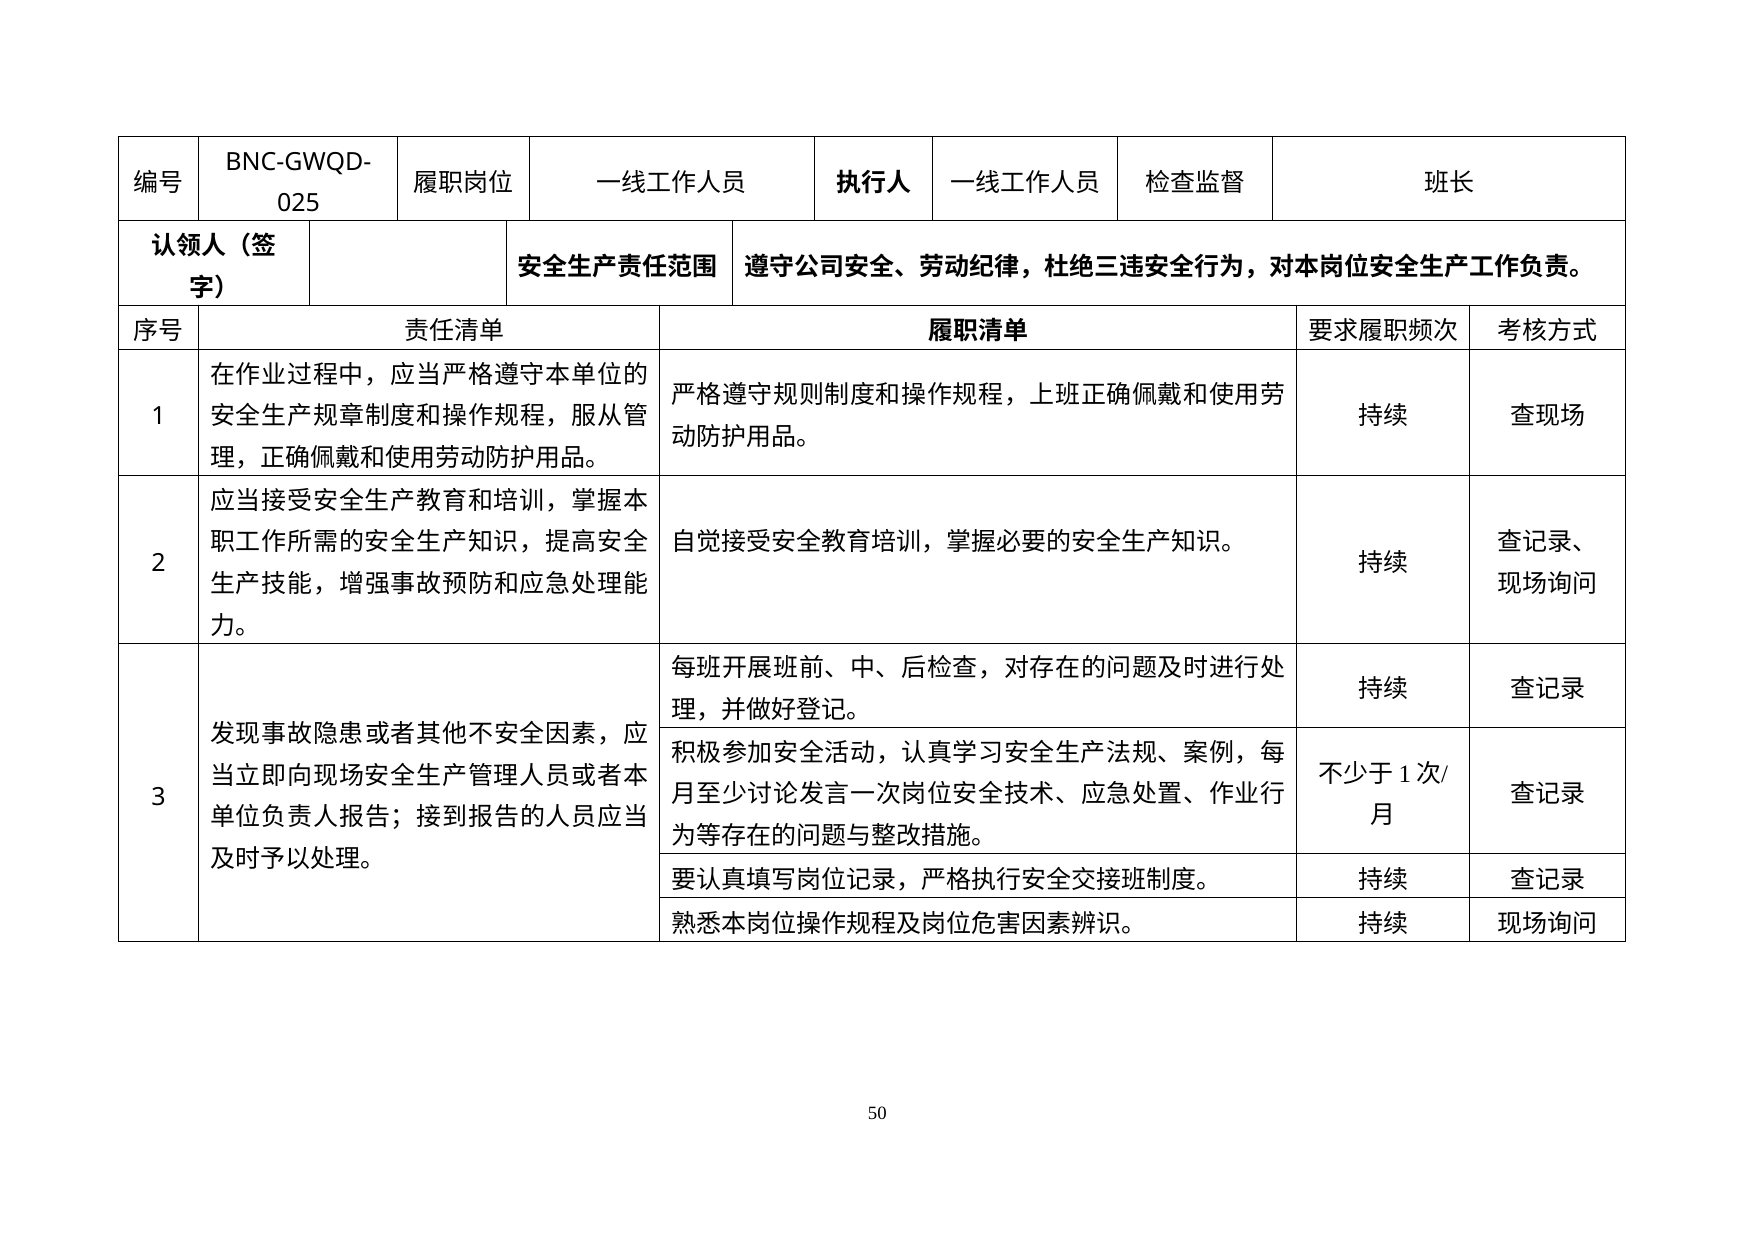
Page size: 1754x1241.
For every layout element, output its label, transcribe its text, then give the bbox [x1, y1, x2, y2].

table_cell 持续 [1297, 898, 1469, 941]
table_cell 1 [119, 350, 198, 475]
table_cell 积极参加安全活动，认真学习安全生产法规、案例，每月至少讨论发言一次岗位安全技术、应急处置、作业行为等存在的问题与整改措施。 [660, 728, 1296, 853]
table_cell 每班开展班前、中、后检查，对存在的问题及时进行处理，并做好登记。 [660, 644, 1296, 727]
table_header 执行人 [815, 137, 932, 220]
table_cell 应当接受安全生产教育和培训，掌握本职工作所需的安全生产知识，提高安全生产技能，增强事故预防和应急处理能力。 [199, 476, 659, 642]
table_cell 在作业过程中，应当严格遵守本单位的安全生产规章制度和操作规程，服从管理，正确佩戴和使用劳动防护用品。 [199, 350, 659, 475]
table_cell 不少于1次/月 [1297, 728, 1469, 853]
table_cell 持续 [1297, 854, 1469, 897]
table_header 班长 [1273, 137, 1625, 220]
table_cell 序号 [119, 306, 198, 349]
table_cell 持续 [1297, 476, 1469, 642]
table_cell 认领人（签字） [119, 221, 309, 304]
table_cell 查记录 [1470, 644, 1625, 727]
table_cell 现场询问 [1470, 898, 1625, 941]
table_cell 履职清单 [660, 306, 1296, 349]
table_cell 持续 [1297, 350, 1469, 475]
table_header 一线工作人员 [933, 137, 1117, 220]
table_cell 要认真填写岗位记录，严格执行安全交接班制度。 [660, 854, 1296, 897]
table_header 履职岗位 [398, 137, 529, 220]
table_cell 遵守公司安全、劳动纪律，杜绝三违安全行为，对本岗位安全生产工作负责。 [733, 221, 1625, 304]
table_cell 查记录、 现场询问 [1470, 476, 1625, 642]
table_cell 查记录 [1470, 728, 1625, 853]
table_cell 熟悉本岗位操作规程及岗位危害因素辨识。 [660, 898, 1296, 941]
table_cell 查记录 [1470, 854, 1625, 897]
table_cell 持续 [1297, 644, 1469, 727]
table_cell 发现事故隐患或者其他不安全因素，应当立即向现场安全生产管理人员或者本单位负责人报告；接到报告的人员应当及时予以处理。 [199, 644, 659, 941]
table_header BNC-GWQD-025 [199, 137, 397, 220]
table_cell 要求履职频次 [1297, 306, 1469, 349]
table_cell 自觉接受安全教育培训，掌握必要的安全生产知识。 [660, 476, 1296, 642]
table_cell 安全生产责任范围 [507, 221, 732, 304]
table_cell 责任清单 [199, 306, 659, 349]
table_cell 严格遵守规则制度和操作规程，上班正确佩戴和使用劳动防护用品。 [660, 350, 1296, 475]
table_header 一线工作人员 [530, 137, 814, 220]
table_header 检查监督 [1118, 137, 1272, 220]
table_header 编号 [119, 137, 198, 220]
table_cell 2 [119, 476, 198, 642]
table_cell 考核方式 [1470, 306, 1625, 349]
table_cell 3 [119, 644, 198, 941]
table_cell [310, 221, 506, 304]
table_cell 查现场 [1470, 350, 1625, 475]
